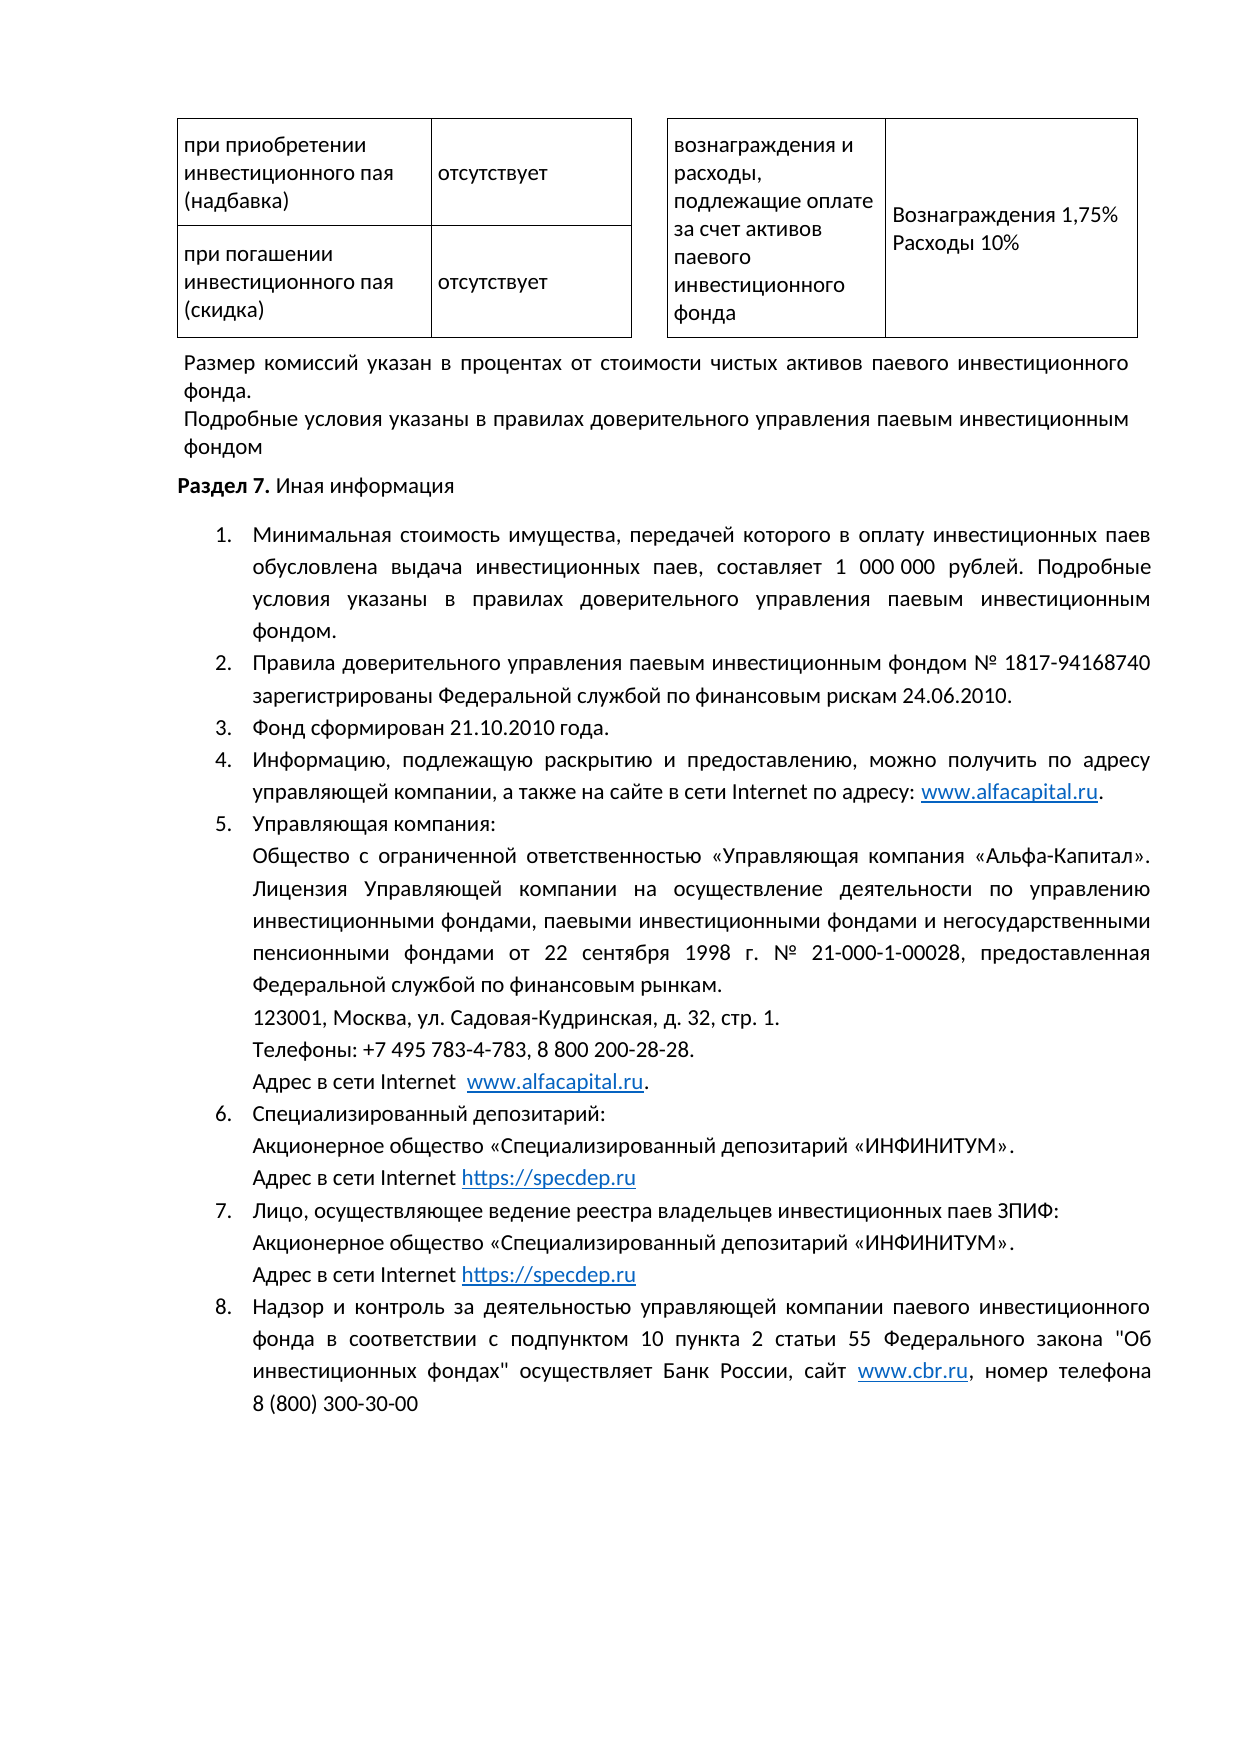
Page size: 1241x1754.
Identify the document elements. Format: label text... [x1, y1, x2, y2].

table_cell Размер комиссий указан в процентах от стоимости чистых активов паевого инвестиционного фонда. Подробные условия указаны в правилах доверительного управления паевым инвестиционным фондом [177, 337, 1137, 471]
list Телефоны: +7 495 783-4-783, 8 800 200-28-28. [252, 1035, 1152, 1063]
list Общество с ограниченной ответственностью «Управляющая компания «Альфа-Капитал». Лицензия Управляющей компании на осуществление деятельности по управлению инвестиционными фондами, паевыми инвестиционными фондами и негосударственными пенсионными фондами от 22 сентября 1998 г. № 21-000-1-00028, предоставленная Федеральной службой по финансовым рынкам. [252, 842, 1152, 998]
list Адрес в сети Internet https://specdep.ru [252, 1260, 1152, 1288]
table_cell Вознаграждения 1,75% Расходы 10% [886, 119, 1137, 337]
list Адрес в сети Internet https://specdep.ru [252, 1163, 1152, 1192]
list Фонд сформирован 21.10.2010 года. [215, 713, 1152, 741]
table_header [632, 118, 667, 337]
list Акционерное общество «Специализированный депозитарий «ИНФИНИТУМ». [252, 1131, 1152, 1159]
table_cell при приобретении инвестиционного пая (надбавка) [178, 119, 431, 224]
table_cell отсутствует [432, 119, 631, 224]
list Минимальная стоимость имущества, передачей которого в оплату инвестиционных паев обусловлена выдача инвестиционных паев, составляет 1 000 000 рублей. Подробные условия указаны в правилах доверительного управления паевым инвестиционным фондом. [215, 520, 1152, 644]
list Акционерное общество «Специализированный депозитарий «ИНФИНИТУМ». [252, 1228, 1152, 1256]
list Специализированный депозитарий: [215, 1099, 1152, 1127]
table_cell при погашении инвестиционного пая (скидка) [178, 226, 431, 337]
list Управляющая компания: [215, 809, 1152, 837]
table_cell отсутствует [432, 226, 631, 337]
table_cell вознаграждения и расходы, подлежащие оплате за счет активов паевого инвестиционного фонда [668, 119, 885, 337]
list 123001, Москва, ул. Садовая-Кудринская, д. 32, стр. 1. [252, 1003, 1152, 1031]
list Надзор и контроль за деятельностью управляющей компании паевого инвестиционного фонда в соответствии с подпунктом 10 пункта 2 статьи 55 Федерального закона "Об инвестиционных фондах" осуществляет Банк России, сайт www.cbr.ru, номер телефона 8 (800) 300-30-00 [215, 1292, 1152, 1417]
list Информацию, подлежащую раскрытию и предоставлению, можно получить по адресу управляющей компании, а также на сайте в сети Internet по адресу: www.alfacapital.ru. [215, 745, 1152, 805]
list Лицо, осуществляющее ведение реестра владельцев инвестиционных паев ЗПИФ: [215, 1196, 1152, 1224]
list Адрес в сети Internet www.alfacapital.ru. [252, 1067, 1152, 1095]
text Раздел 7. Иная информация [177, 471, 1152, 499]
list Правила доверительного управления паевым инвестиционным фондом № 1817-94168740 зарегистрированы Федеральной службой по финансовым рискам 24.06.2010. [215, 648, 1152, 709]
